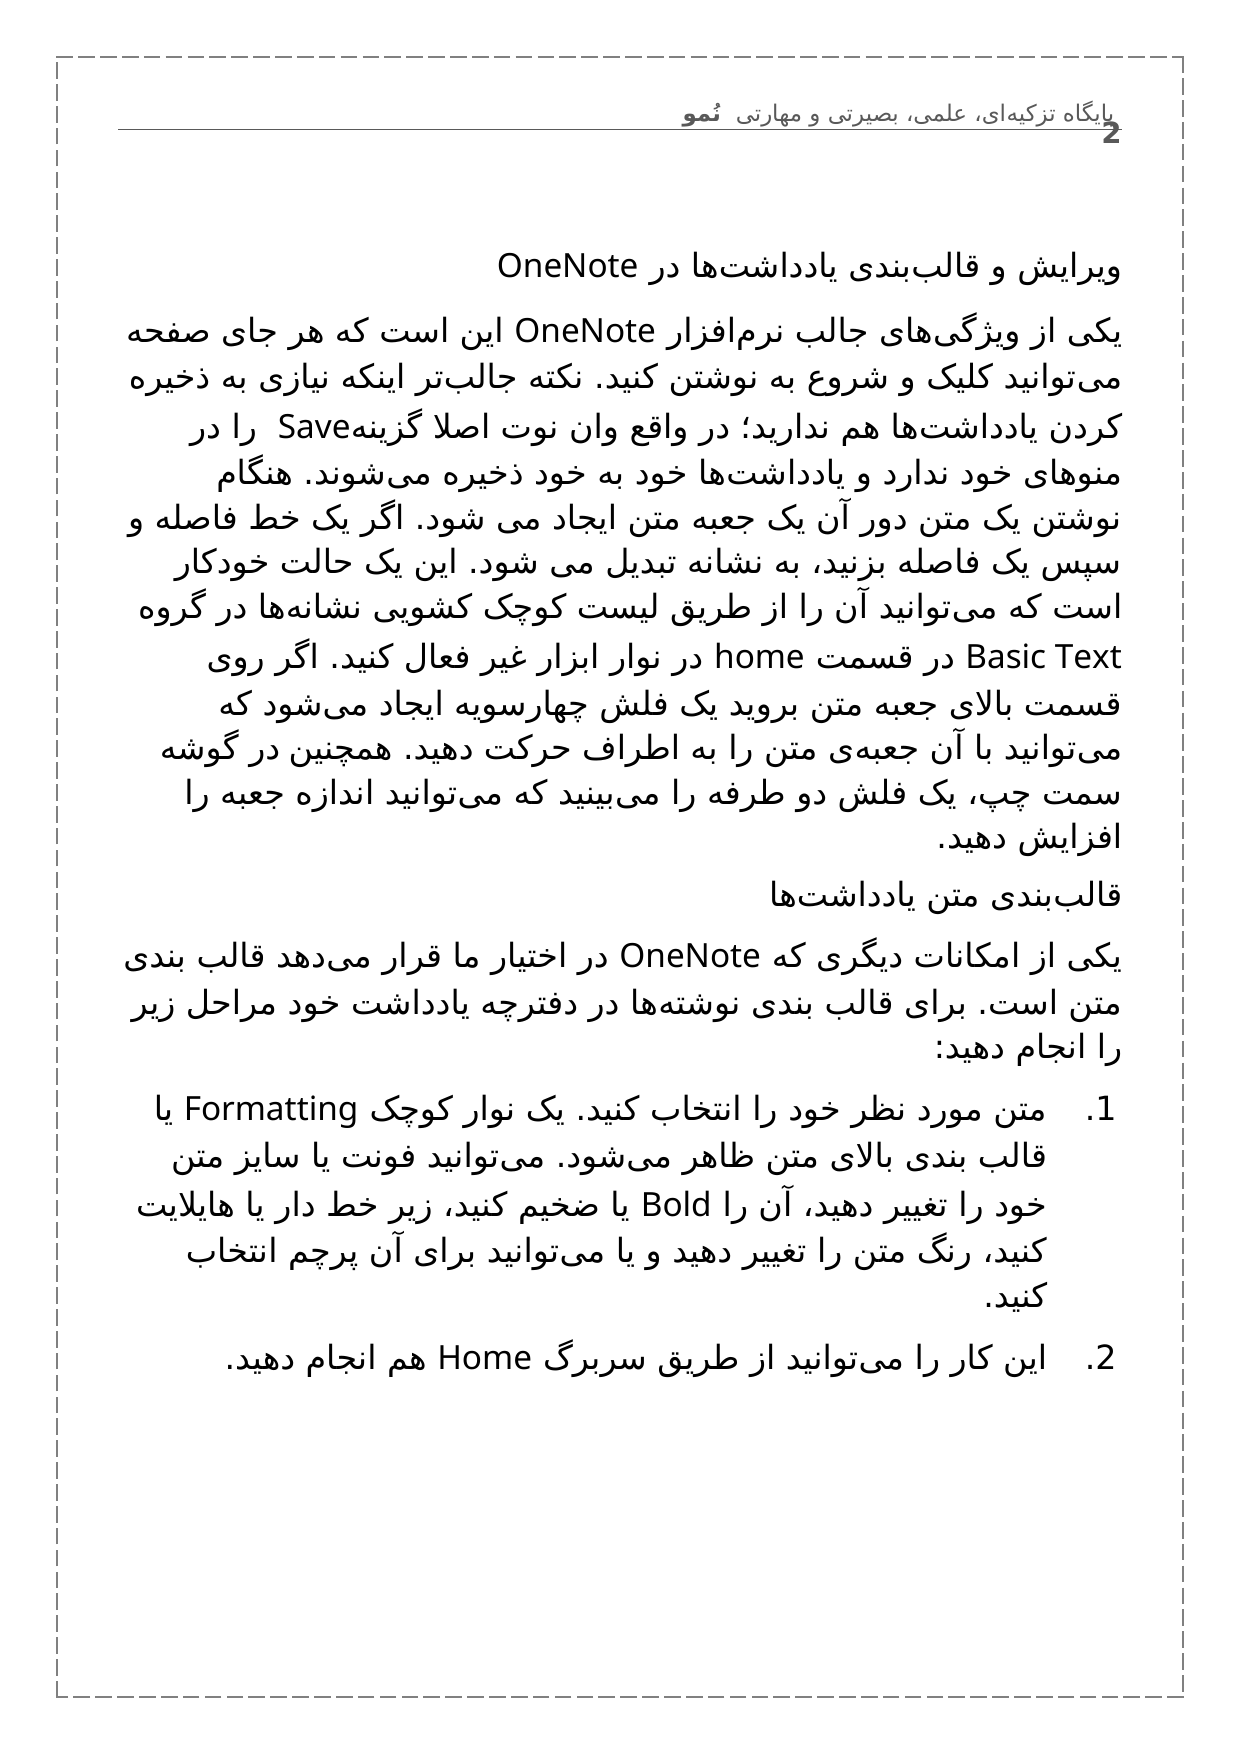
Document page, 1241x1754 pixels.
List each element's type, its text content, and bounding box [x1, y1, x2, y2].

text یکی از امکانات دیگری که OneNote در اختیار ما قرار می‌دهد قالب بندی متن است. برای قالب بندی نوشته‌ها در دفترچه یادداشت خود مراحل زیر را انجام دهید: [118, 932, 1122, 1067]
list این کار را می‌توانید از طریق سربرگ Home هم انجام دهید. [118, 1333, 1084, 1379]
text ویرایش و قالب‌بندی یادداشت‌ها در OneNote [118, 242, 1122, 287]
text یکی از ویژگی‌های جالب نرم‌افزار OneNote این است که هر جای صفحه می‌توانید کلیک و شروع به نوشتن کنید. نکته جالب‌تر اینکه نیازی به ذخیره کردن یادداشت‌ها هم ندارید؛ در واقع وان نوت اصلا گزینهSave را در منوهای خود ندارد و یادداشت‌ها خود به خود ذخیره می‌شوند. هنگام نوشتن یک متن دور آن یک جعبه متن ایجاد می شود. اگر یک خط فاصله و سپس یک فاصله بزنید، به نشانه تبدیل می شود. این یک حالت خودکار است که می‌توانید آن را از طریق لیست کوچک کشویی نشانه‌ها در گروه Basic Text در قسمت home در نوار ابزار غیر فعال کنید. اگر روی قسمت بالای جعبه متن بروید یک فلش چهارسویه ایجاد می‌شود که می‌توانید با آن جعبه‌ی متن را به اطراف حرکت دهید. همچنین در گوشه سمت چپ، یک فلش دو طرفه را می‌بینید که می‌توانید اندازه جعبه را افزایش دهید. [118, 307, 1122, 857]
list متن مورد نظر خود را انتخاب کنید. یک نوار کوچک Formatting یا قالب بندی بالای متن ظاهر می‌شود. می‌توانید فونت یا سایز متن خود را تغییر دهید، آن را Bold یا ضخیم کنید، زیر خط دار یا هایلایت کنید، رنگ متن را تغییر دهید و یا می‌توانید برای آن پرچم انتخاب کنید. [118, 1085, 1084, 1315]
text قالب‌بندی متن یادداشت‌ها [118, 875, 1122, 914]
